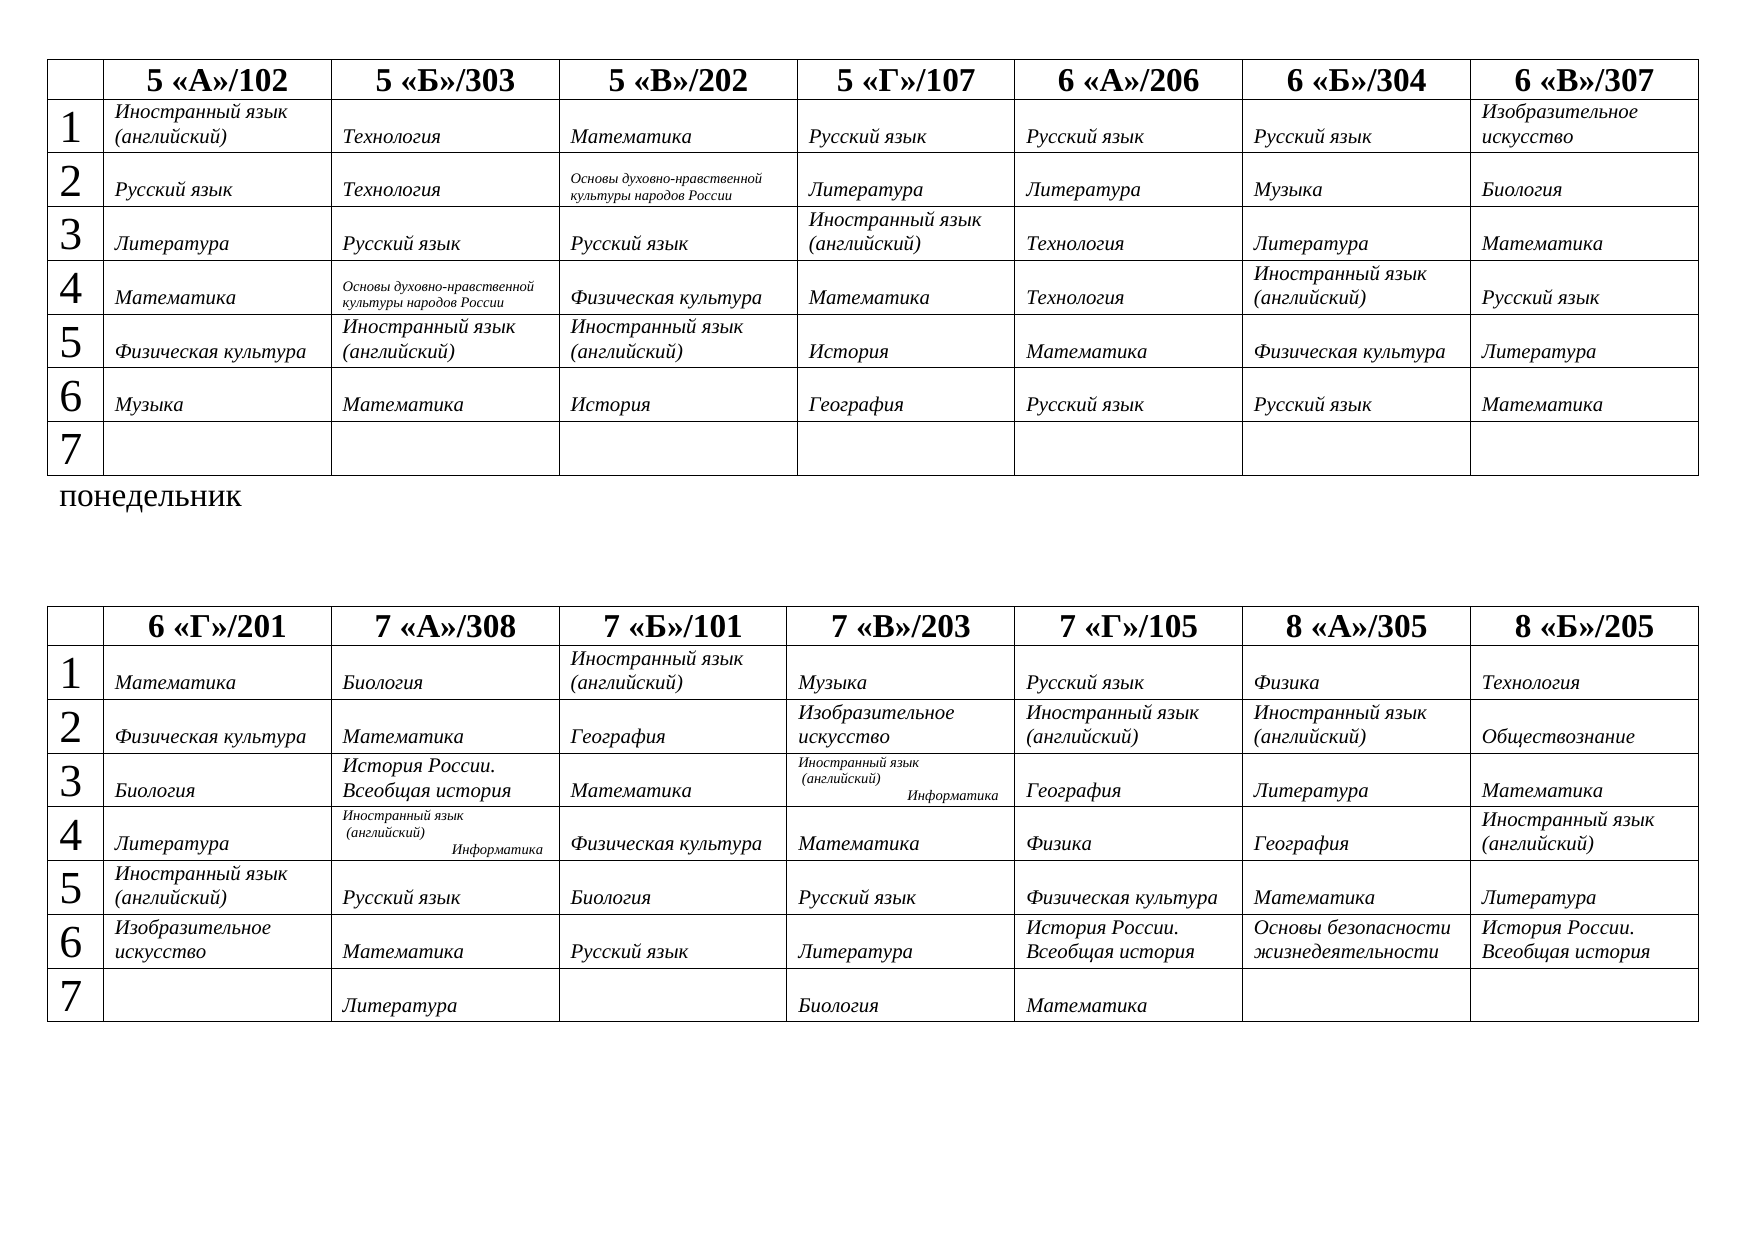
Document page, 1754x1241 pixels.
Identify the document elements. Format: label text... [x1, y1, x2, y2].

table_cell Изобразительное искусство [104, 915, 331, 967]
table_cell [1015, 422, 1242, 475]
table_cell Русский язык [104, 153, 331, 206]
table_cell Изобразительное искусство [1471, 100, 1698, 152]
table_cell Музыка [1243, 153, 1470, 206]
table_cell Литература [798, 153, 1014, 206]
table_cell Литература [1015, 153, 1242, 206]
table_cell Физическая культура [1243, 315, 1470, 367]
table_cell Русский язык [332, 207, 559, 260]
table_cell Математика [560, 100, 797, 152]
table_cell Математика [104, 646, 331, 699]
table_header 6 «В»/307 [1471, 60, 1698, 98]
table_cell Литература [1243, 754, 1470, 806]
table_cell Биология [1471, 153, 1698, 206]
table_cell Русский язык [1015, 646, 1242, 699]
table_cell [560, 969, 786, 1021]
table_cell Технология [332, 100, 559, 152]
table_cell Математика [332, 700, 559, 752]
table_header 5 «А»/102 [104, 60, 331, 98]
table_cell Русский язык [1015, 100, 1242, 152]
table_cell Математика [1015, 969, 1242, 1021]
table_cell География [798, 368, 1014, 421]
table_cell Литература [104, 207, 331, 260]
table_cell 4 [48, 261, 103, 313]
table_cell 4 [48, 807, 103, 860]
table_cell Иностранный язык (английский) [798, 207, 1014, 260]
table_cell Литература [1471, 861, 1698, 914]
table_cell Основы безопасности жизнедеятельности [1243, 915, 1470, 967]
table_cell Русский язык [1243, 100, 1470, 152]
table_cell География [560, 700, 786, 752]
table_cell Русский язык [560, 915, 786, 967]
table_cell [560, 422, 797, 475]
table_cell Русский язык [560, 207, 797, 260]
table_cell Математика [560, 754, 786, 806]
table_cell 7 [48, 969, 103, 1021]
table_header 5 «Г»/107 [798, 60, 1014, 98]
table_cell 3 [48, 754, 103, 806]
table_cell История России. Всеобщая история [332, 754, 559, 806]
table_header 8 «А»/305 [1243, 607, 1470, 645]
table_cell Биология [560, 861, 786, 914]
table_cell [1471, 969, 1698, 1021]
table_cell Основы духовно-нравственной культуры народов России [560, 153, 797, 206]
table_cell Музыка [104, 368, 331, 421]
table_cell 1 [48, 100, 103, 152]
table_header 6 «А»/206 [1015, 60, 1242, 98]
table_cell География [1015, 754, 1242, 806]
table_cell Технология [1471, 646, 1698, 699]
table_cell Математика [1471, 754, 1698, 806]
table_cell 2 [48, 153, 103, 206]
table_cell Математика [1471, 368, 1698, 421]
table_cell Изобразительное искусство [787, 700, 1014, 752]
table_cell [1243, 422, 1470, 475]
table_cell Иностранный язык (английский) [560, 646, 786, 699]
table_cell 3 [48, 207, 103, 260]
table_cell Русский язык [1015, 368, 1242, 421]
table_cell Иностранный язык (английский) [1015, 700, 1242, 752]
table_header 5 «Б»/303 [332, 60, 559, 98]
table_cell Биология [332, 646, 559, 699]
table_cell Русский язык [798, 100, 1014, 152]
table_cell Русский язык [787, 861, 1014, 914]
table_cell Основы духовно-нравственной культуры народов России [332, 261, 559, 313]
table_cell [332, 422, 559, 475]
table_cell Иностранный язык (английский) [560, 315, 797, 367]
table_header 8 «Б»/205 [1471, 607, 1698, 645]
table_cell Технология [1015, 261, 1242, 313]
table_cell Иностранный язык (английский) [104, 100, 331, 152]
table_cell Биология [104, 754, 331, 806]
table_cell Математика [1243, 861, 1470, 914]
table_cell Математика [104, 261, 331, 313]
table_header 7 «А»/308 [332, 607, 559, 645]
table_cell 7 [48, 422, 103, 475]
table_cell [1471, 422, 1698, 475]
table_cell Физическая культура [1015, 861, 1242, 914]
table_cell 5 [48, 315, 103, 367]
table_cell Русский язык [332, 861, 559, 914]
table_cell Физика [1015, 807, 1242, 860]
table_cell Математика [1471, 207, 1698, 260]
table_cell Иностранный язык (английский) Информатика [787, 754, 1014, 806]
table_header 7 «В»/203 [787, 607, 1014, 645]
table_header 7 «Г»/105 [1015, 607, 1242, 645]
table_header 6 «Г»/201 [104, 607, 331, 645]
table_cell Русский язык [1471, 261, 1698, 313]
table_header 7 «Б»/101 [560, 607, 786, 645]
table_cell Литература [1243, 207, 1470, 260]
table_cell 1 [48, 646, 103, 699]
table_cell [798, 422, 1014, 475]
table_cell 6 [48, 368, 103, 421]
table_cell Иностранный язык (английский) [332, 315, 559, 367]
table_cell Иностранный язык (английский) [104, 861, 331, 914]
table_cell Математика [798, 261, 1014, 313]
table_cell История России. Всеобщая история [1471, 915, 1698, 967]
table_cell Физическая культура [560, 261, 797, 313]
table_cell Обществознание [1471, 700, 1698, 752]
table_cell Математика [787, 807, 1014, 860]
table_cell 6 [48, 915, 103, 967]
table_cell Технология [1015, 207, 1242, 260]
table_cell [104, 969, 331, 1021]
table_cell Физика [1243, 646, 1470, 699]
table_cell Математика [332, 915, 559, 967]
text понедельник [59, 476, 1713, 514]
table_cell Физическая культура [104, 315, 331, 367]
table_cell 5 [48, 861, 103, 914]
table_cell Литература [104, 807, 331, 860]
table_cell [104, 422, 331, 475]
table_cell Биология [787, 969, 1014, 1021]
table_cell Иностранный язык (английский) [1243, 261, 1470, 313]
table_cell [1243, 969, 1470, 1021]
table_cell Литература [787, 915, 1014, 967]
table_cell Технология [332, 153, 559, 206]
table_cell Иностранный язык (английский) [1471, 807, 1698, 860]
table_cell Математика [332, 368, 559, 421]
table_cell Русский язык [1243, 368, 1470, 421]
table_cell Физическая культура [560, 807, 786, 860]
table_cell Иностранный язык (английский) [1243, 700, 1470, 752]
table_cell Музыка [787, 646, 1014, 699]
table_cell Литература [332, 969, 559, 1021]
table_cell Иностранный язык (английский) Информатика [332, 807, 559, 860]
table_cell Литература [1471, 315, 1698, 367]
table_cell История [560, 368, 797, 421]
table_cell История России. Всеобщая история [1015, 915, 1242, 967]
table_cell 2 [48, 700, 103, 752]
table_header [48, 607, 103, 645]
table_header 5 «В»/202 [560, 60, 797, 98]
table_header 6 «Б»/304 [1243, 60, 1470, 98]
table_header [48, 60, 103, 98]
table_cell Физическая культура [104, 700, 331, 752]
table_cell Математика [1015, 315, 1242, 367]
table_cell История [798, 315, 1014, 367]
table_cell География [1243, 807, 1470, 860]
